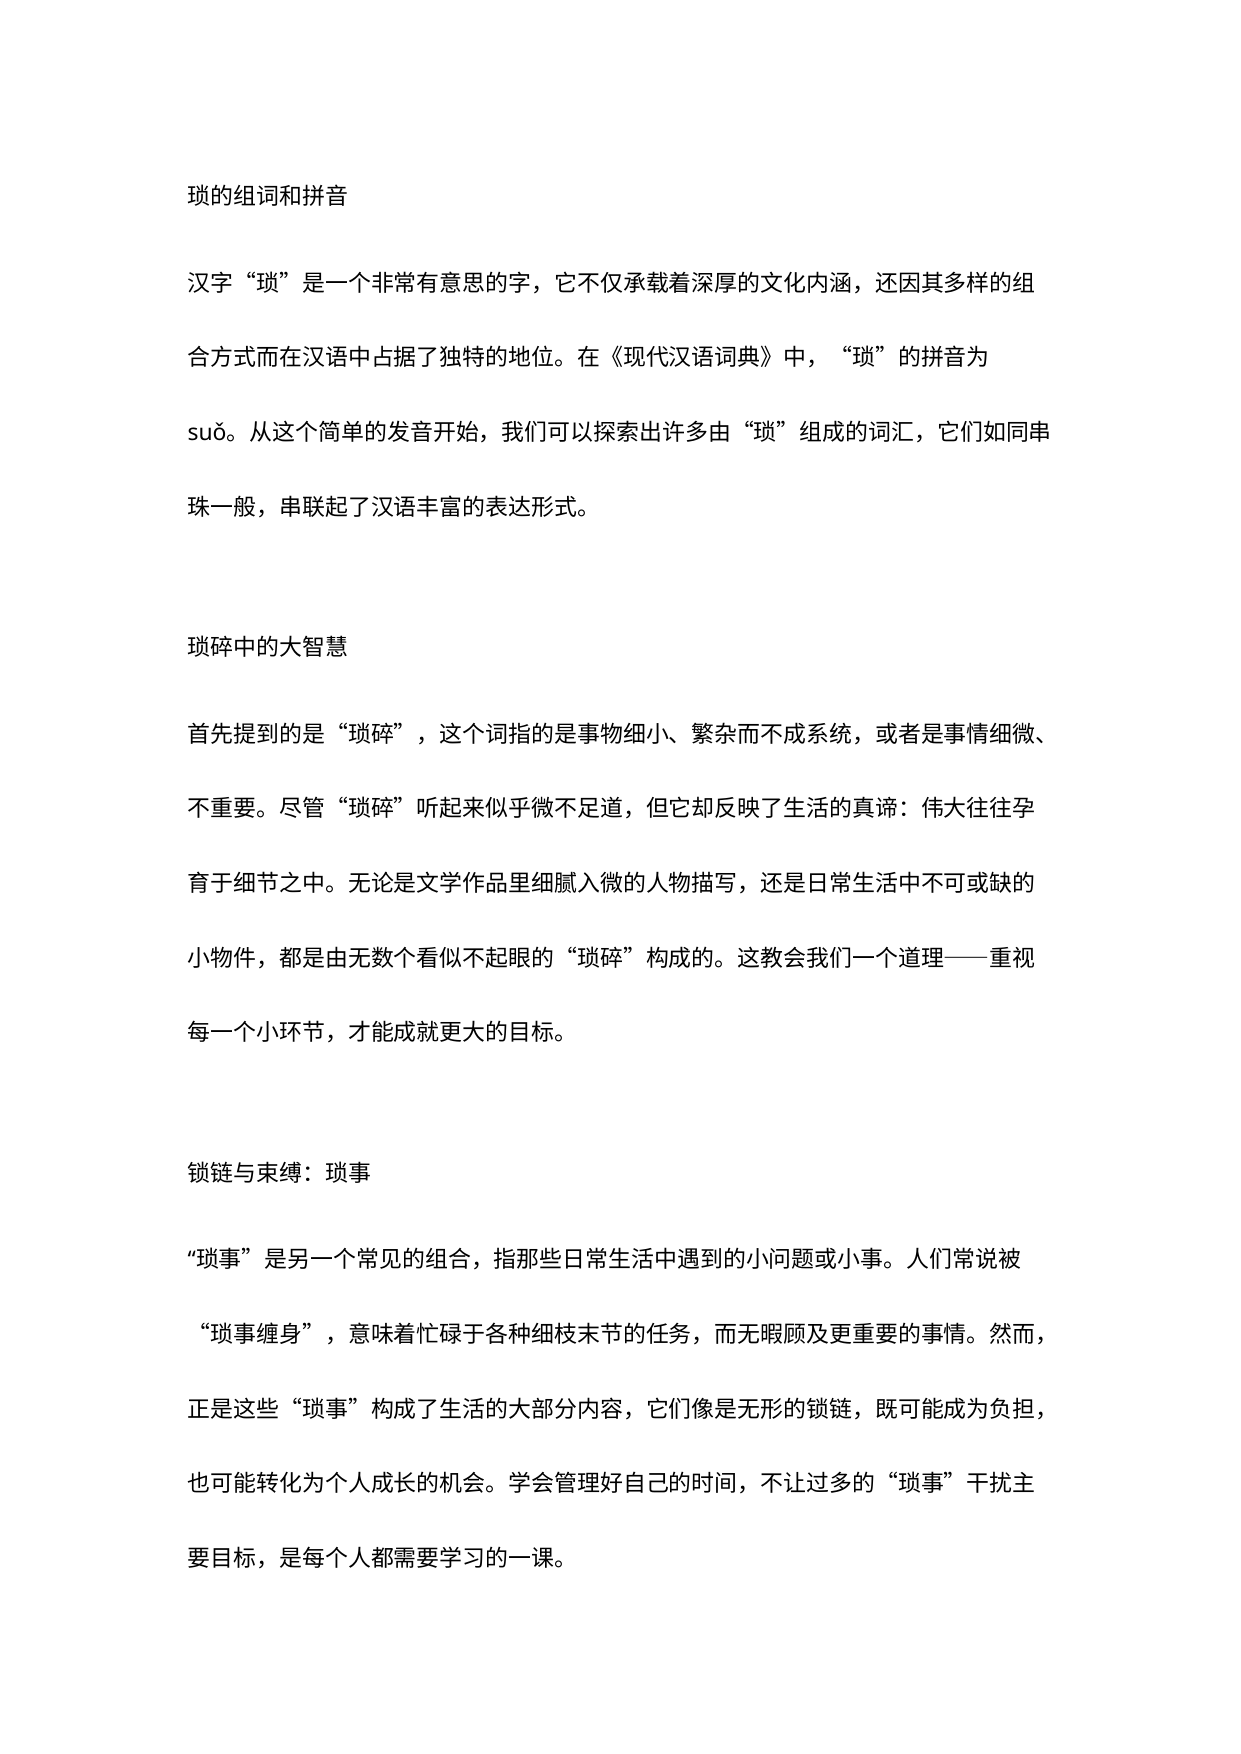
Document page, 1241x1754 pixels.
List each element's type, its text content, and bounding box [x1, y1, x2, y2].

text “琐事”是另一个常见的组合，指那些日常生活中遇到的小问题或小事。人们常说被“琐事缠身”，意味着忙碌于各种细枝末节的任务，而无暇顾及更重要的事情。然而，正是这些“琐事”构成了生活的大部分内容，它们像是无形的锁链，既可能成为负担，也可能转化为个人成长的机会。学会管理好自己的时间，不让过多的“琐事”干扰主要目标，是每个人都需要学习的一课。 [187, 1225, 1053, 1589]
text 琐的组词和拼音 [187, 162, 1053, 227]
text 琐碎中的大智慧 [187, 613, 1053, 678]
text 锁链与束缚：琐事 [187, 1139, 1053, 1204]
text 汉字“琐”是一个非常有意思的字，它不仅承载着深厚的文化内涵，还因其多样的组合方式而在汉语中占据了独特的地位。在《现代汉语词典》中，“琐”的拼音为 suǒ。从这个简单的发音开始，我们可以探索出许多由“琐”组成的词汇，它们如同串珠一般，串联起了汉语丰富的表达形式。 [187, 248, 1053, 538]
text 首先提到的是“琐碎”，这个词指的是事物细小、繁杂而不成系统，或者是事情细微、不重要。尽管“琐碎”听起来似乎微不足道，但它却反映了生活的真谛：伟大往往孕育于细节之中。无论是文学作品里细腻入微的人物描写，还是日常生活中不可或缺的小物件，都是由无数个看似不起眼的“琐碎”构成的。这教会我们一个道理——重视每一个小环节，才能成就更大的目标。 [187, 699, 1053, 1063]
